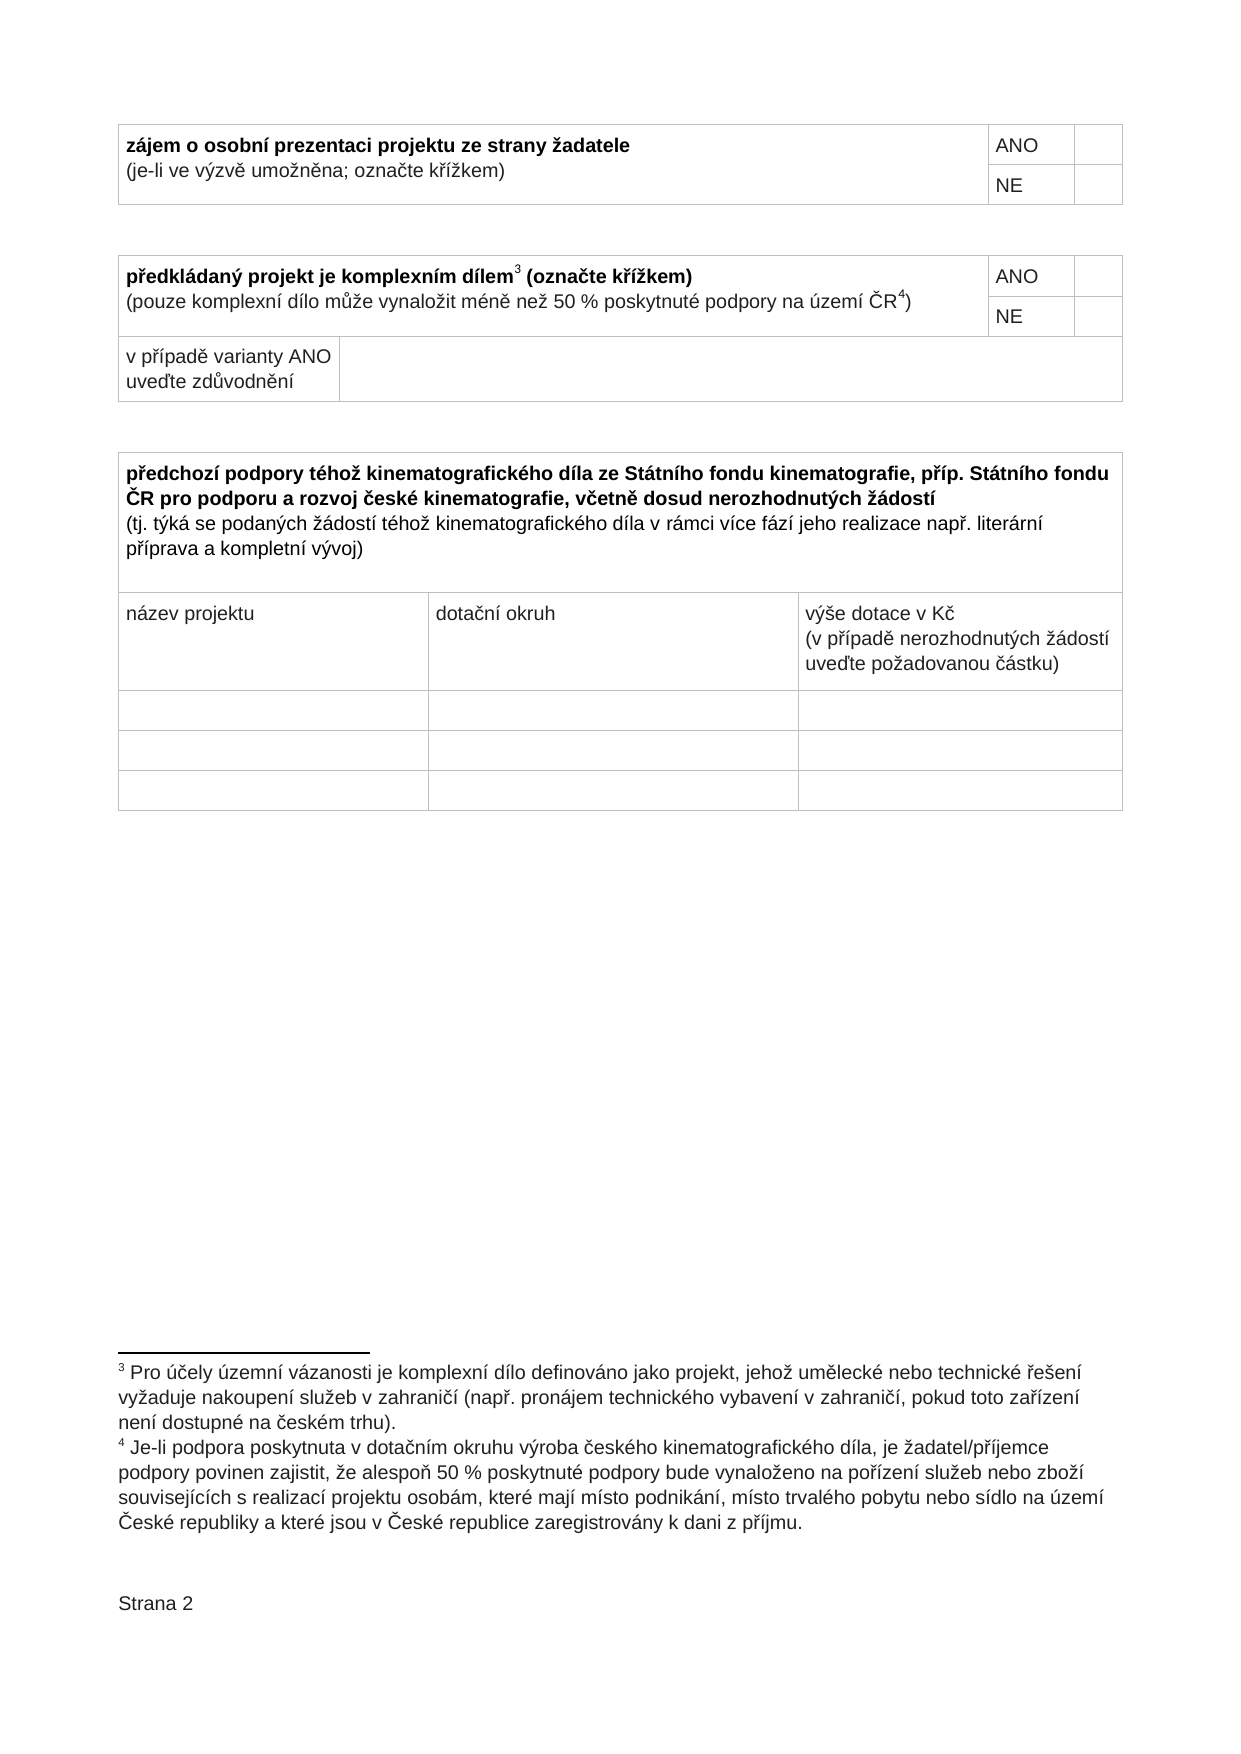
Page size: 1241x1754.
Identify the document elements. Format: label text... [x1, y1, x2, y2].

table_header předchozí podpory téhož kinematografického díla ze Státního fondu kinematografie, příp. Státního fondu ČR pro podporu a rozvoj české kinematografie, včetně dosud nerozhodnutých žádostí (tj. týká se podaných žádostí téhož kinematografického díla v rámci více fází jeho realizace např. literární příprava a kompletní vývoj) [119, 453, 1122, 592]
table_cell [1075, 125, 1122, 164]
table_cell zájem o osobní prezentaci projektu ze strany žadatele (je-li ve výzvě umožněna; označte křížkem) [119, 125, 988, 204]
table_cell dotační okruh [429, 593, 798, 689]
table_cell [119, 691, 428, 730]
table_cell [1075, 297, 1122, 336]
table_cell NE [989, 165, 1074, 204]
table_cell [1075, 165, 1122, 204]
table_cell [799, 771, 1122, 810]
table_header [1075, 256, 1122, 296]
table_cell název projektu [119, 593, 428, 689]
table_header ANO [989, 256, 1074, 296]
table_cell výše dotace v Kč (v případě nerozhodnutých žádostí uveďte požadovanou částku) [799, 593, 1122, 689]
table_cell [340, 337, 1122, 401]
table_cell [119, 771, 428, 810]
table_cell NE [989, 297, 1074, 336]
table_header předkládaný projekt je komplexním dílem (označte křížkem) (pouze komplexní dílo může vynaložit méně než 50 % poskytnuté podpory na území ČR) [119, 256, 988, 336]
table_cell ANO [989, 125, 1074, 164]
table_cell [799, 691, 1122, 730]
table_cell [799, 731, 1122, 770]
table_cell [429, 731, 798, 770]
table_cell [119, 731, 428, 770]
table_cell v případě varianty ANO uveďte zdůvodnění [119, 337, 339, 401]
table_cell [429, 691, 798, 730]
table_cell [429, 771, 798, 810]
